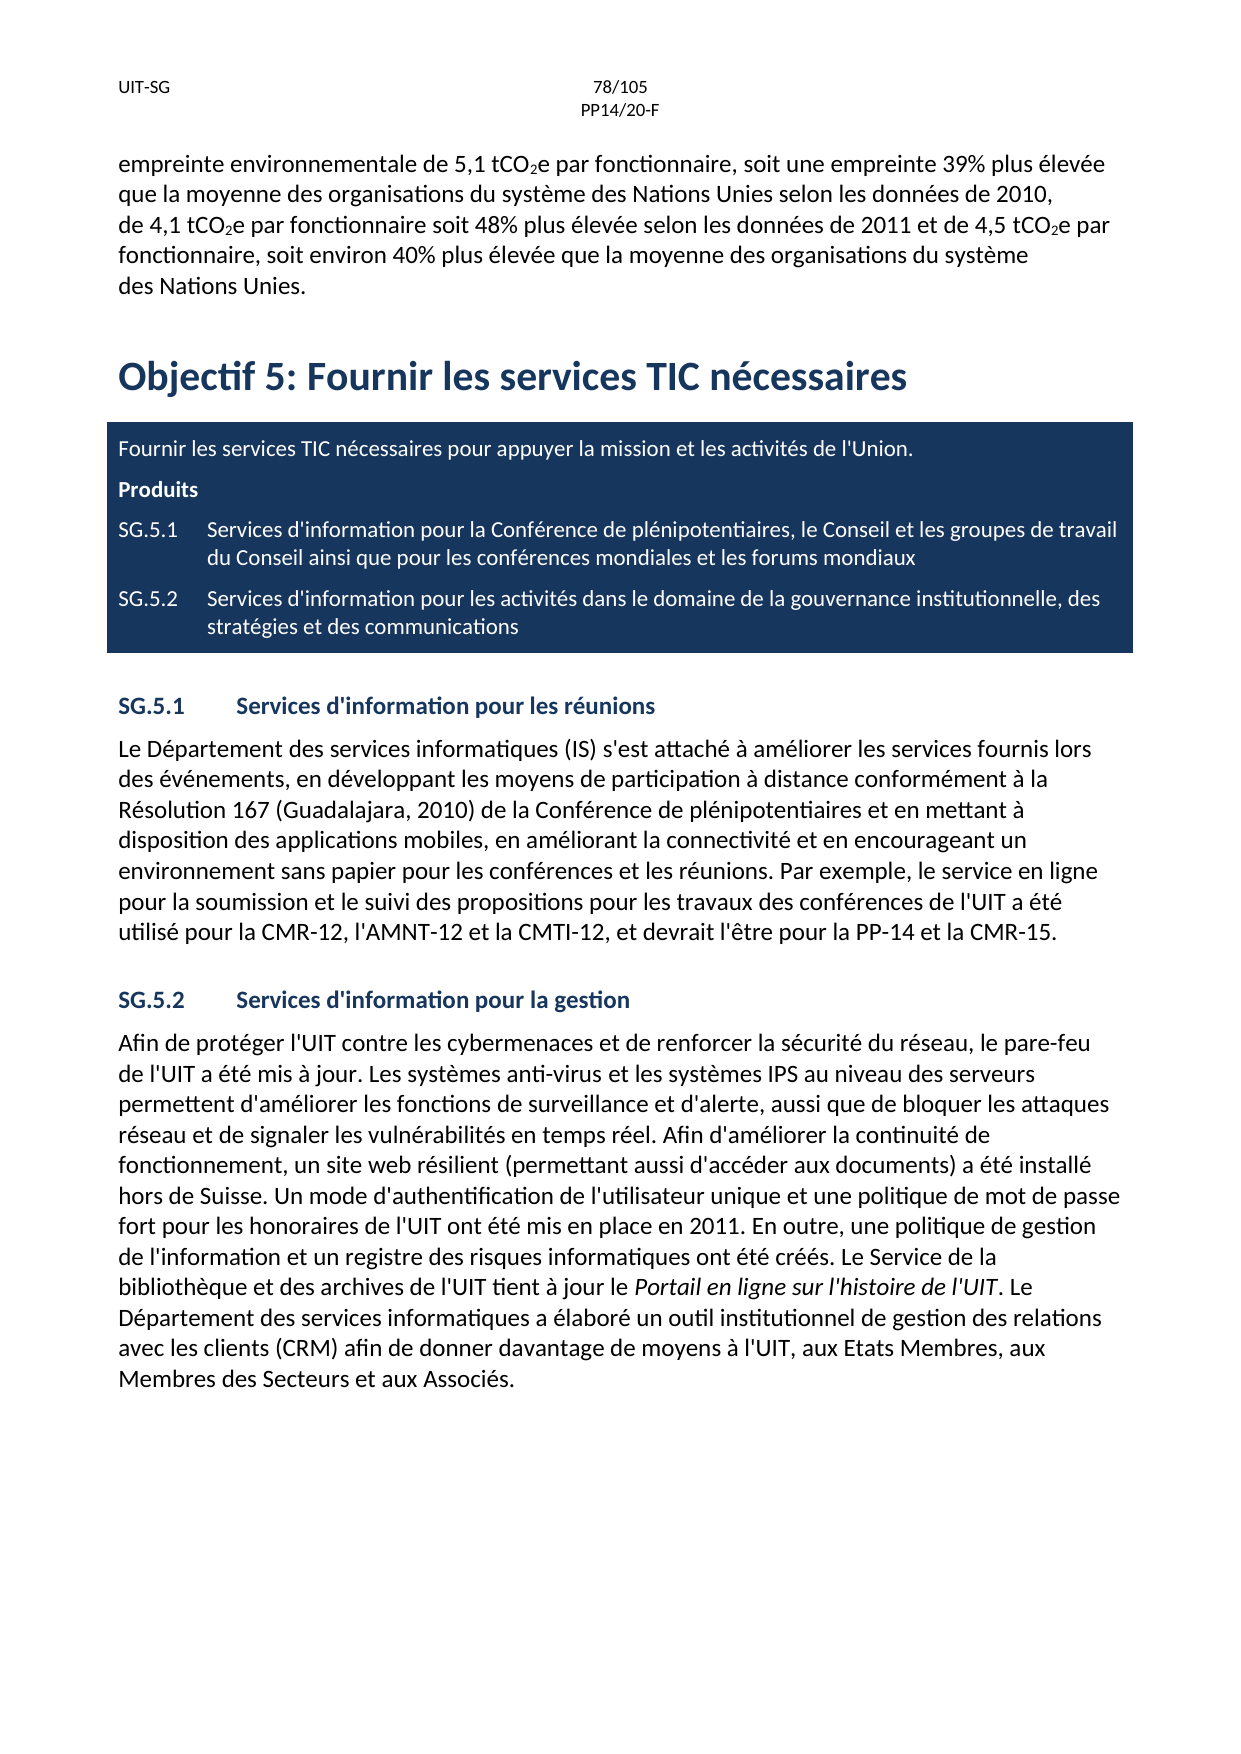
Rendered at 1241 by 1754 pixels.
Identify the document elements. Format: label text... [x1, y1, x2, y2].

subtitle Objectif 5: Fournir les services TIC nécessaires [118, 350, 1122, 401]
text Afin de protéger l'UIT contre les cybermenaces et de renforcer la sécurité du réseau, le pare-feu de l'UIT a été mis à jour. Les systèmes anti-virus et les systèmes IPS au niveau des serveurs permettent d'améliorer les fonctions de surveillance et d'alerte, aussi que de bloquer les attaques réseau et de signaler les vulnérabilités en temps réel. Afin d'améliorer la continuité de fonctionnement, un site web résilient (permettant aussi d'accéder aux documents) a été installé hors de Suisse. Un mode d'authentification de l'utilisateur unique et une politique de mot de passe fort pour les honoraires de l'UIT ont été mis en place en 2011. En outre, une politique de gestion de l'information et un registre des risques informatiques ont été créés. Le Service de la bibliothèque et des archives de l'UIT tient à jour le Portail en ligne sur l'histoire de l'UIT. Le Département des services informatiques a élaboré un outil institutionnel de gestion des relations avec les clients (CRM) afin de donner davantage de moyens à l'UIT, aux Etats Membres, aux Membres des Secteurs et aux Associés. [118, 1027, 1122, 1393]
text Le Département des services informatiques (IS) s'est attaché à améliorer les services fournis lors des événements, en développant les moyens de participation à distance conformément à la Résolution 167 (Guadalajara, 2010) de la Conférence de plénipotentiaires et en mettant à disposition des applications mobiles, en améliorant la connectivité et en encourageant un environnement sans papier pour les conférences et les réunions. Par exemple, le service en ligne pour la soumission et le suivi des propositions pour les travaux des conférences de l'UIT a été utilisé pour la CMR-12, l'AMNT-12 et la CMTI-12, et devrait l'être pour la PP-14 et la CMR-15. [118, 733, 1122, 947]
table_header Fournir les services TIC nécessaires pour appuyer la mission et les activités de l'Union. Produits SG.5.1 Services d'information pour la Conférence de plénipotentiaires, le Conseil et les groupes de travail du Conseil ainsi que pour les conférences mondiales et les forums mondiaux SG.5.2 Services d'information pour les activités dans le domaine de la gouvernance institutionnelle, des stratégies et des communications [107, 422, 1133, 653]
subtitle SG.5.1 Services d'information pour les réunions [118, 690, 1122, 721]
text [118, 148, 1122, 300]
subtitle SG.5.2 Services d'information pour la gestion [118, 984, 1122, 1015]
